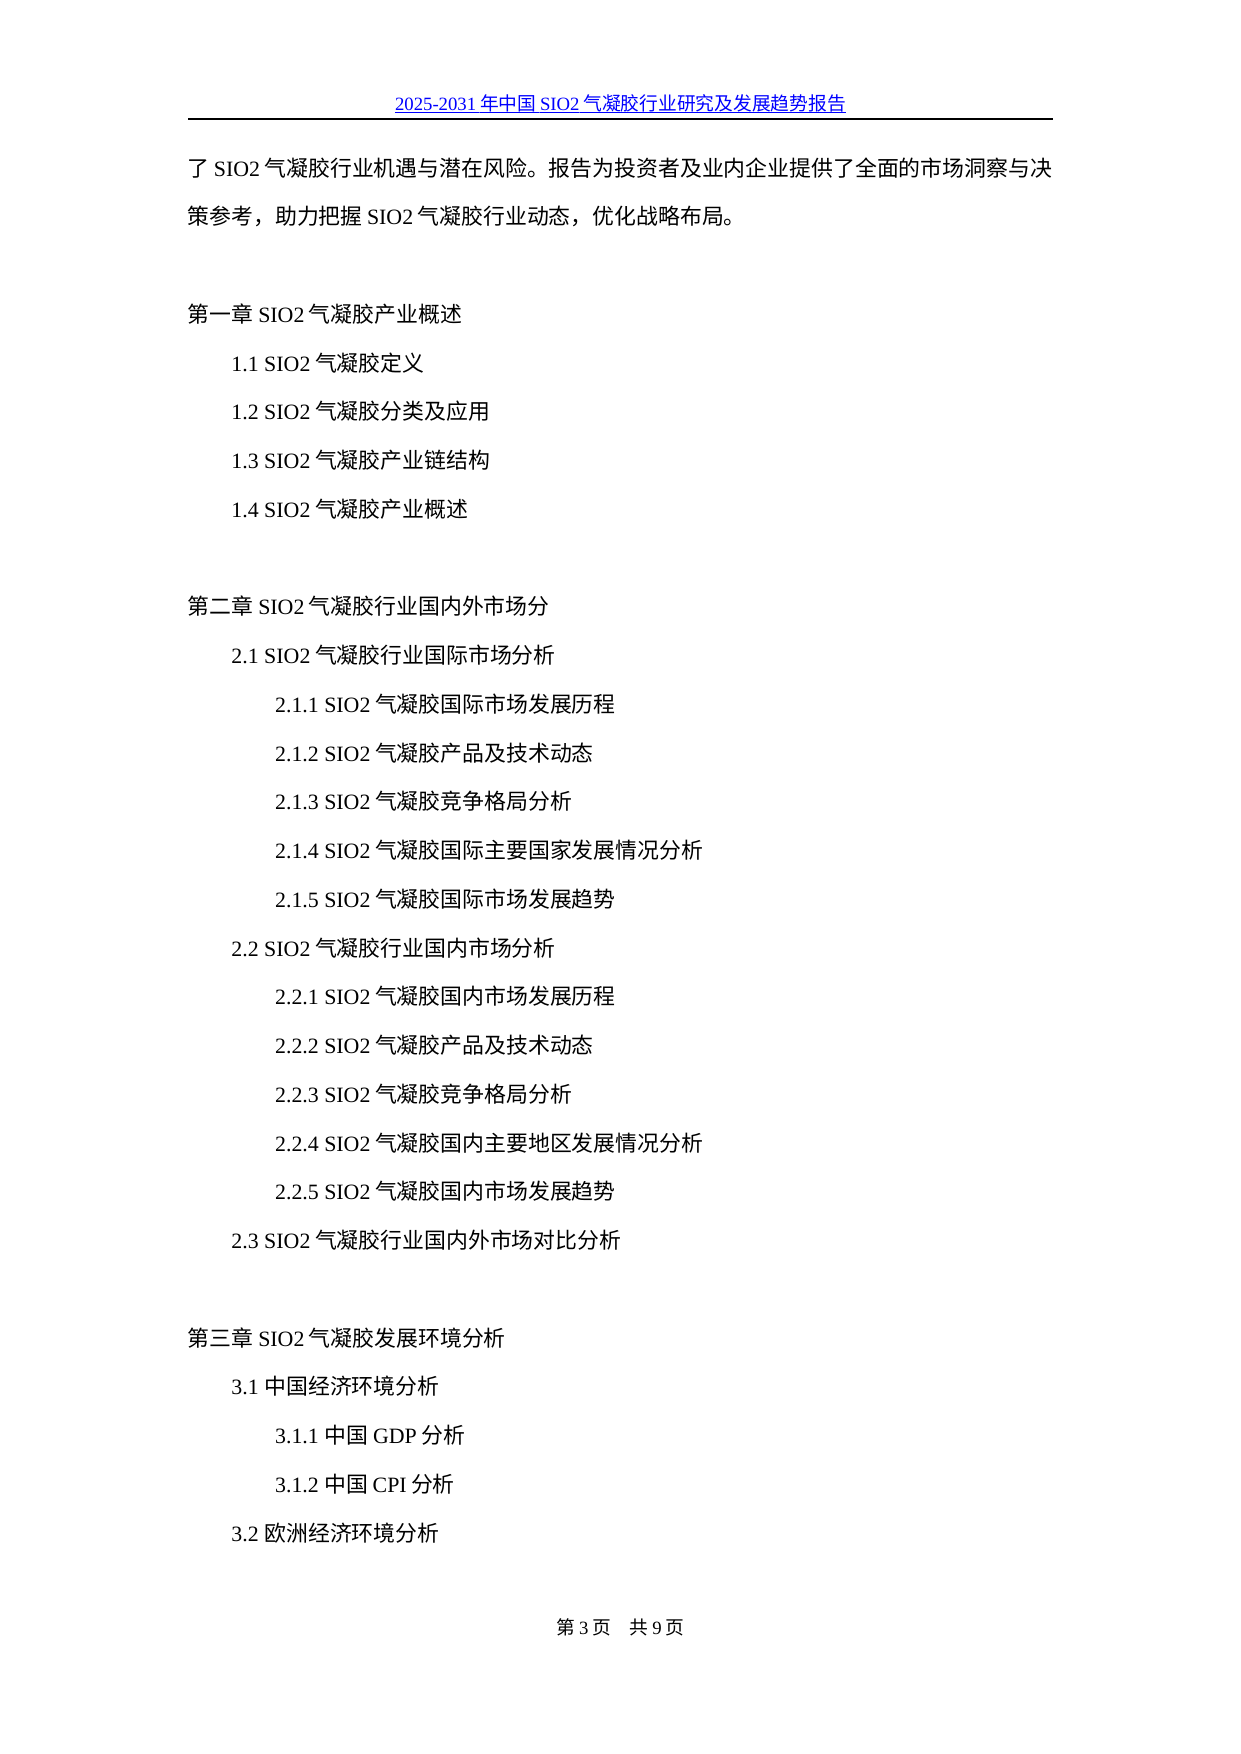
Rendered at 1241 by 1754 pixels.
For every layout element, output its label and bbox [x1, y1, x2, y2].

text [187, 150, 1053, 1548]
